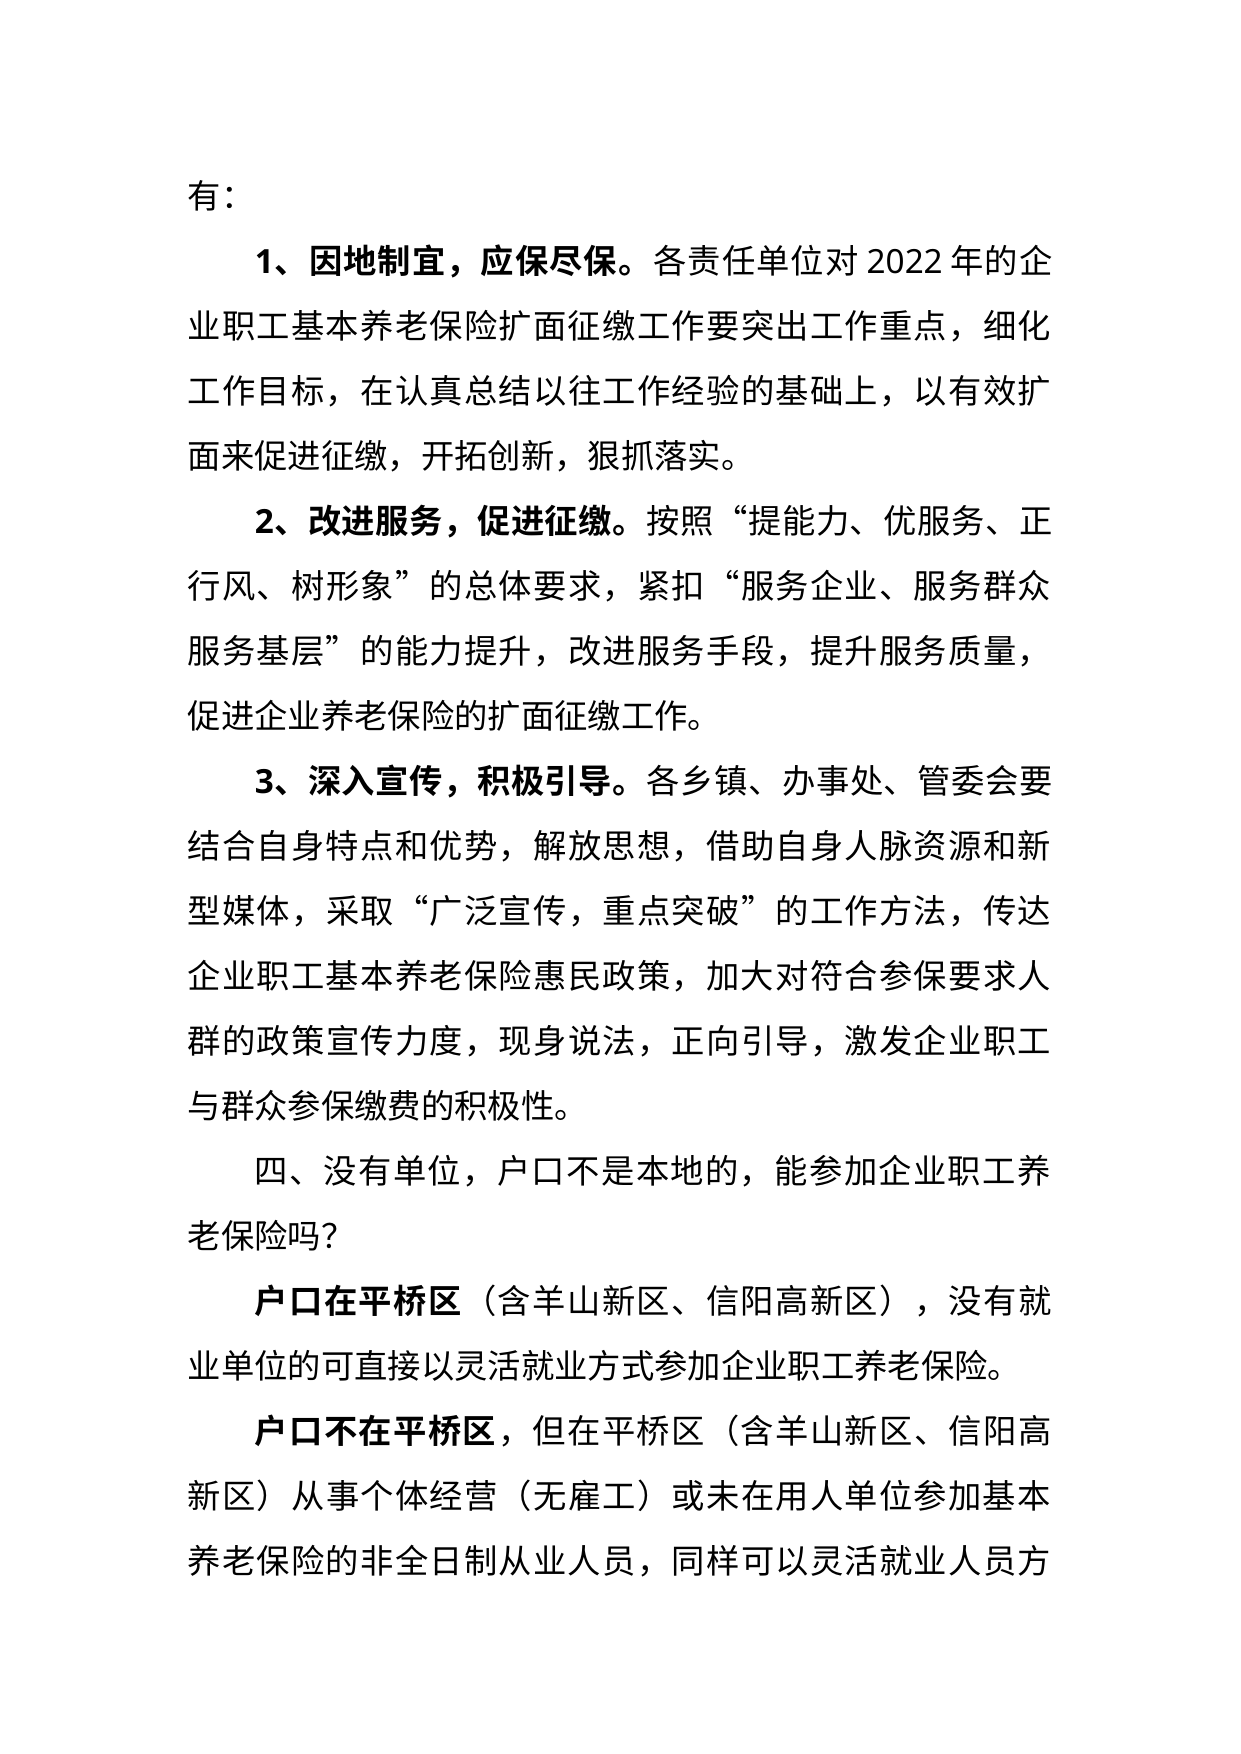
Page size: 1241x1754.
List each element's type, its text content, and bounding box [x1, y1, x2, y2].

text 3、深入宣传，积极引导。各乡镇、办事处、管委会要结合自身特点和优势，解放思想，借助自身人脉资源和新型媒体，采取“广泛宣传，重点突破”的工作方法，传达企业职工基本养老保险惠民政策，加大对符合参保要求人群的政策宣传力度，现身说法，正向引导，激发企业职工与群众参保缴费的积极性。 [187, 747, 1053, 1137]
text 2、改进服务，促进征缴。按照“提能力、优服务、正行风、树形象”的总体要求，紧扣“服务企业、服务群众、服务基层”的能力提升，改进服务手段，提升服务质量，促进企业养老保险的扩面征缴工作。 [187, 487, 1053, 747]
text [187, 1397, 1053, 1592]
text 四、没有单位，户口不是本地的，能参加企业职工养老保险吗？ [187, 1137, 1053, 1267]
text 1、因地制宜，应保尽保。各责任单位对2022年的企业职工基本养老保险扩面征缴工作要突出工作重点，细化工作目标，在认真总结以往工作经验的基础上，以有效扩面来促进征缴，开拓创新，狠抓落实。 [187, 227, 1053, 487]
text 户口在平桥区（含羊山新区、信阳高新区），没有就业单位的可直接以灵活就业方式参加企业职工养老保险。 [187, 1267, 1053, 1397]
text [187, 162, 1053, 227]
